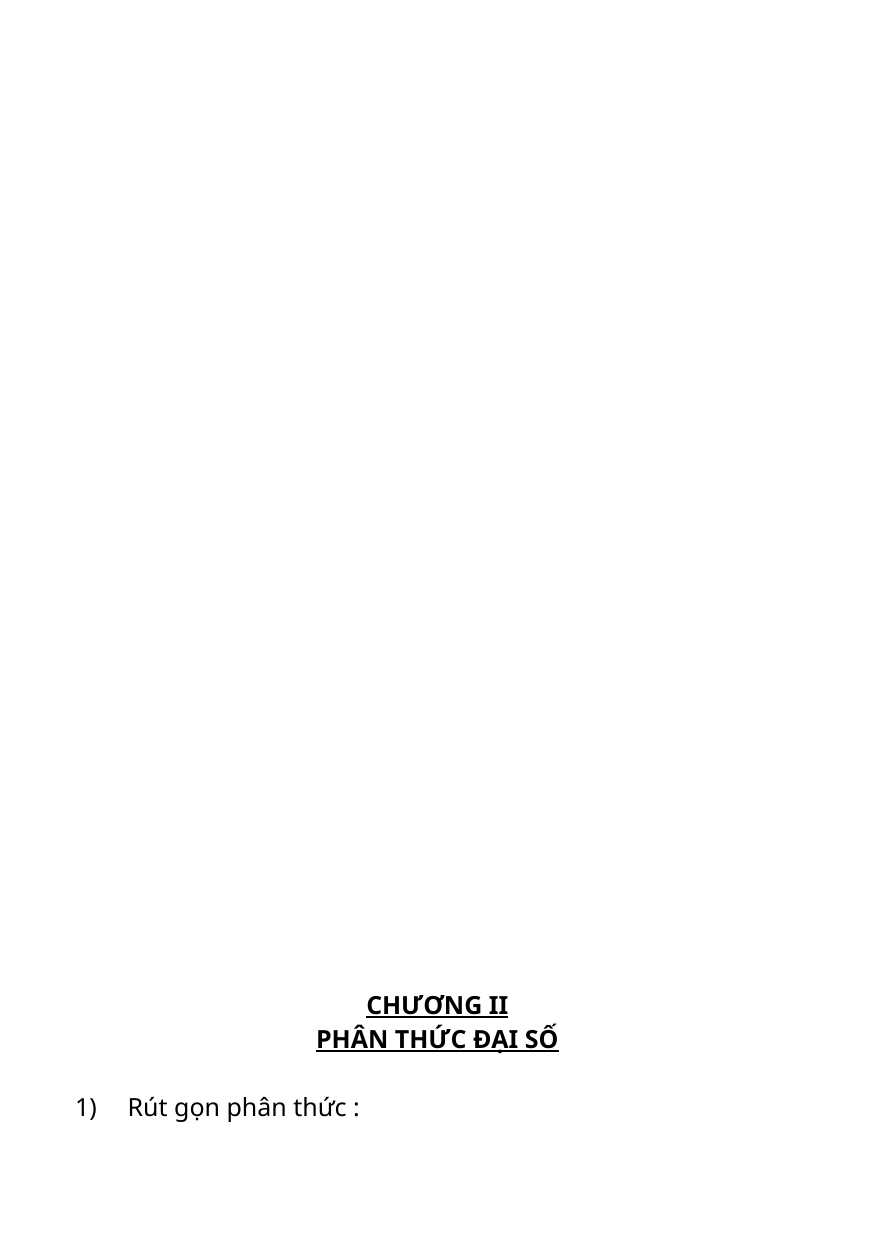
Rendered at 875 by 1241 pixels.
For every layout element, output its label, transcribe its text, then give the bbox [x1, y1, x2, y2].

text PHÂN THỨC ĐẠI SỐ [75, 1021, 799, 1055]
list Rút gọn phân thức : [75, 1089, 799, 1123]
text CHƯƠNG II [75, 987, 799, 1021]
